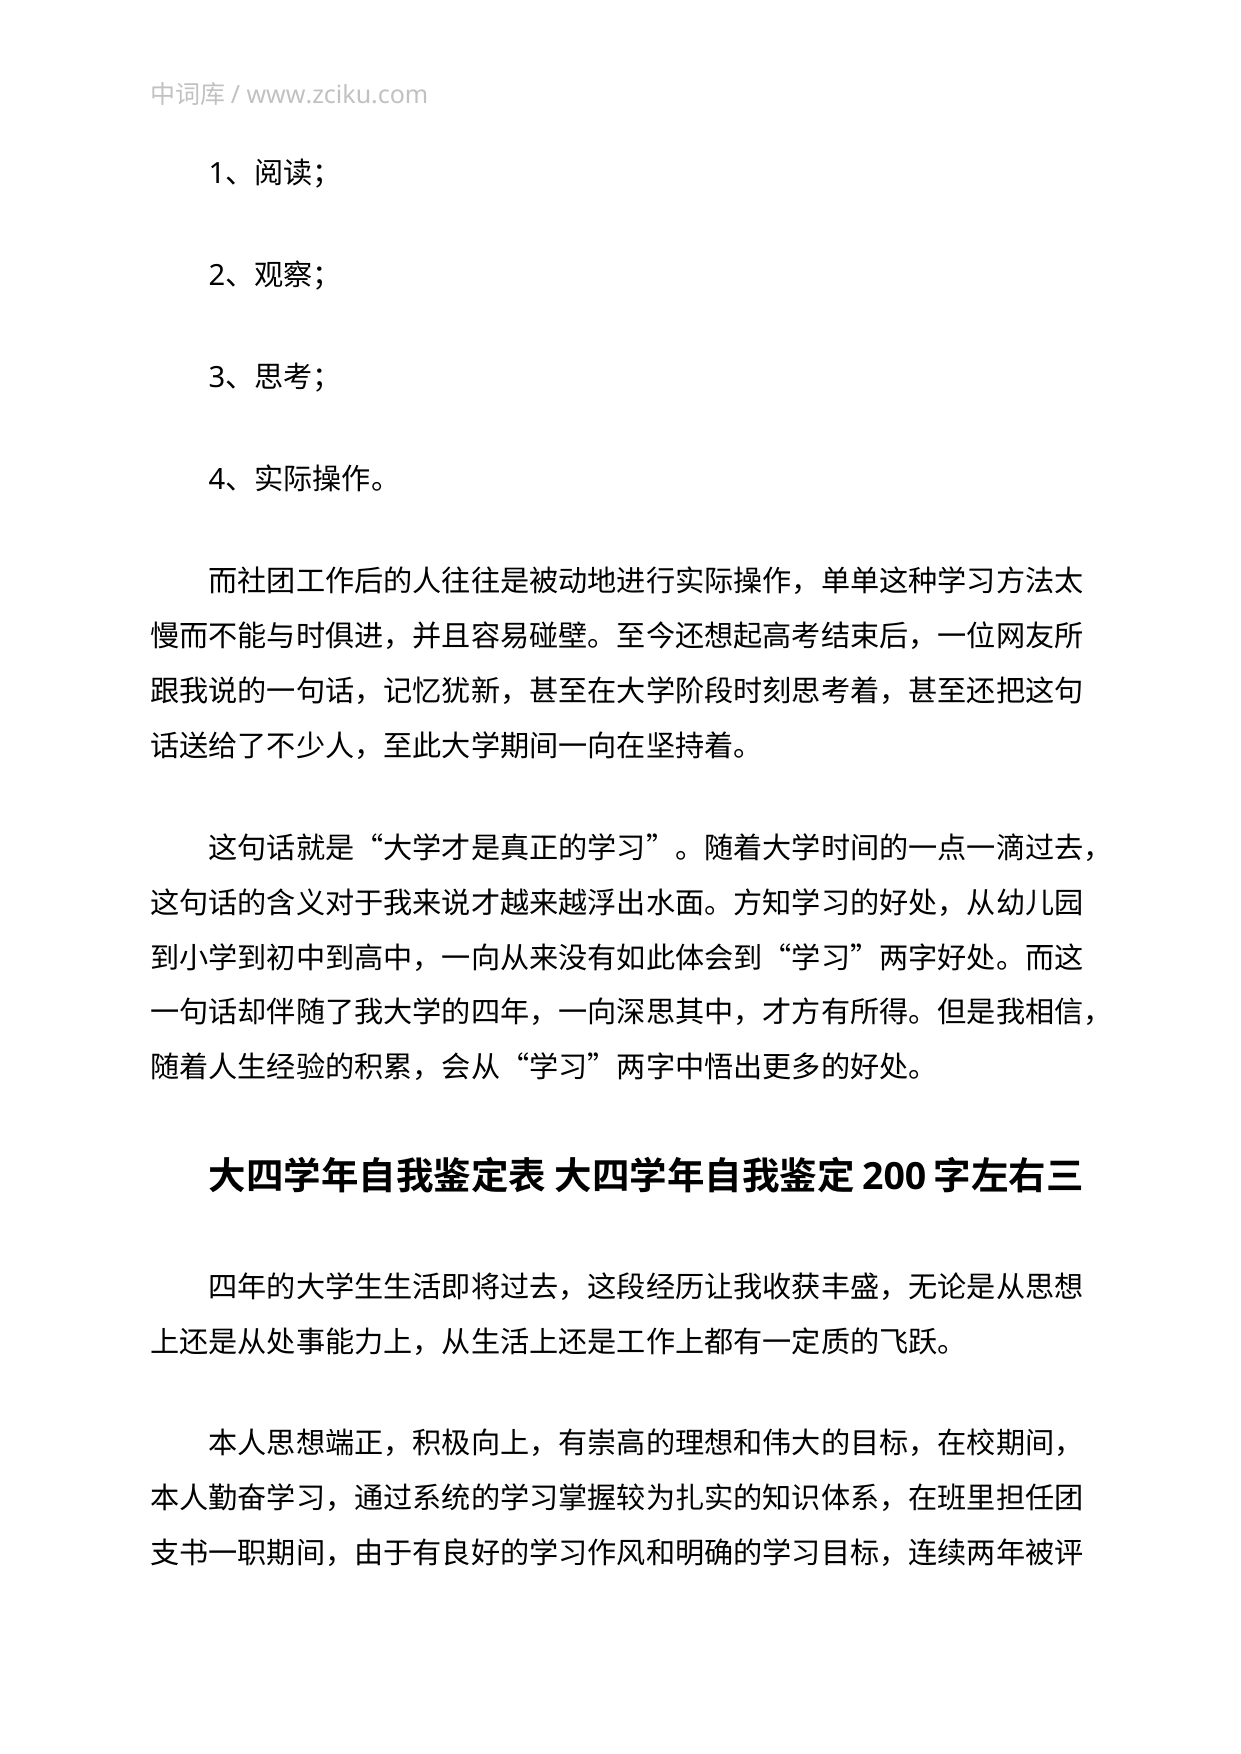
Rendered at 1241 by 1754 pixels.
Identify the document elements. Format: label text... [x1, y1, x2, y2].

text 这句话就是“大学才是真正的学习”。随着大学时间的一点一滴过去，这句话的含义对于我来说才越来越浮出水面。方知学习的好处，从幼儿园到小学到初中到高中，一向从来没有如此体会到“学习”两字好处。而这一句话却伴随了我大学的四年，一向深思其中，才方有所得。但是我相信，随着人生经验的积累，会从“学习”两字中悟出更多的好处。 [150, 824, 1090, 1086]
text 四年的大学生生活即将过去，这段经历让我收获丰盛，无论是从思想上还是从处事能力上，从生活上还是工作上都有一定质的飞跃。 [150, 1263, 1090, 1361]
text 而社团工作后的人往往是被动地进行实际操作，单单这种学习方法太慢而不能与时俱进，并且容易碰壁。至今还想起高考结束后，一位网友所跟我说的一句话，记忆犹新，甚至在大学阶段时刻思考着，甚至还把这句话送给了不少人，至此大学期间一向在坚持着。 [150, 558, 1090, 765]
text 3、思考； [150, 354, 1090, 396]
text 2、观察； [150, 252, 1090, 294]
text 4、实际操作。 [150, 456, 1090, 498]
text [150, 1420, 1090, 1572]
text 大四学年自我鉴定表 大四学年自我鉴定200字左右三 [150, 1146, 1090, 1200]
text 1、阅读； [150, 150, 1090, 192]
